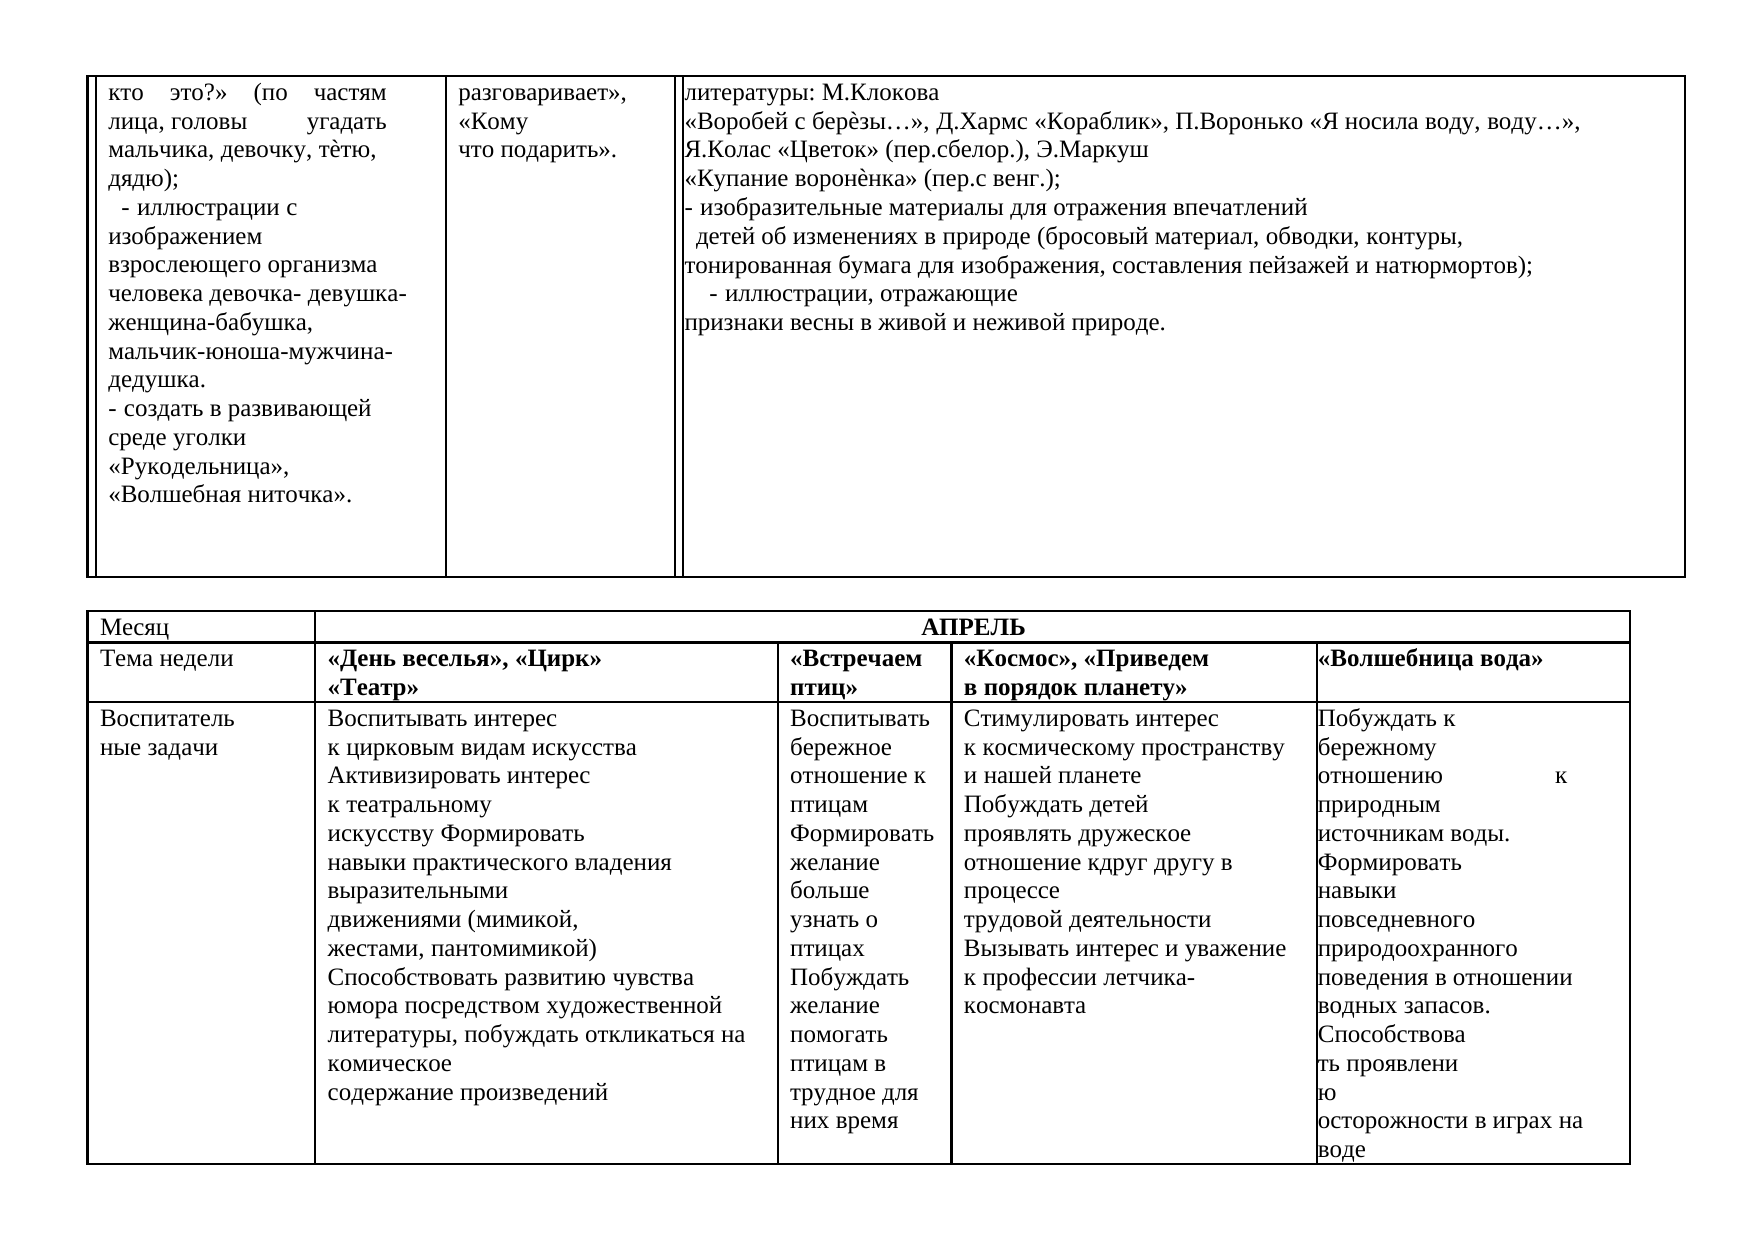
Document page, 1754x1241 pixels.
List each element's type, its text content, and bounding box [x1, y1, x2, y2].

table_header литературы: М.Клокова «Воробей с берѐзы…», Д.Хармс «Кораблик», П.Воронько «Я носила воду, воду…», Я.Колас «Цветок» (пер.сбелор.), Э.Маркуш «Купание воронѐнка» (пер.с венг.); - изобразительные материалы для отражения впечатлений детей об изменениях в природе (бросовый материал, обводки, контуры, тонированная бумага для изображения, составления пейзажей и натюрмортов); - иллюстрации, отражающие признаки весны в живой и неживой природе. [684, 77, 1684, 576]
table_cell «Волшебница вода» [1318, 644, 1629, 701]
table_cell Стимулировать интерес к космическому пространству и нашей планете Побуждать детей проявлять дружеское отношение кдруг другу в процессе трудовой деятельности Вызывать интерес и уважение к профессии летчика-космонавта [953, 703, 1316, 1163]
table_header [89, 77, 95, 576]
table_header [676, 77, 682, 576]
table_cell Воспитывать бережное отношение к птицам Формировать желание больше узнать о птицах Побуждать желание помогать птицам в трудное для них время [779, 703, 950, 1163]
table_cell «Космос», «Приведем в порядок планету» [953, 644, 1316, 701]
table_header кто это?» (по частям лица, головы угадать мальчика, девочку, тѐтю, дядю); - иллюстрации с изображением взрослеющего организма человека девочка- девушка-женщина-бабушка, мальчик-юноша-мужчина- дедушка. - создать в развивающей среде уголки «Рукодельница», «Волшебная ниточка». [97, 77, 445, 576]
table_cell «Встречаем птиц» [779, 644, 950, 701]
table_cell Побуждать к бережному отношению к природным источникам воды. Формировать навыки повседневного природоохранного поведения в отношении водных запасов. Способствовать проявлению осторожности в играх на воде [1318, 703, 1629, 1163]
table_cell Воспитывать интерес к цирковым видам искусства Активизировать интерес к театральному искусству Формировать навыки практического владения выразительными движениями (мимикой, жестами, пантомимикой) Способствовать развитию чувства юмора посредством художественной литературы, побуждать откликаться на комическое содержание произведений [316, 703, 777, 1163]
table_header разговаривает», «Кому что подарить». [447, 77, 674, 576]
table_cell «День веселья», «Цирк» «Театр» [316, 644, 777, 701]
table_cell Тема недели [89, 644, 314, 701]
table_cell Воспитательные задачи [89, 703, 314, 1163]
table_header АПРЕЛЬ [316, 612, 1629, 641]
table_header Месяц [89, 612, 314, 641]
